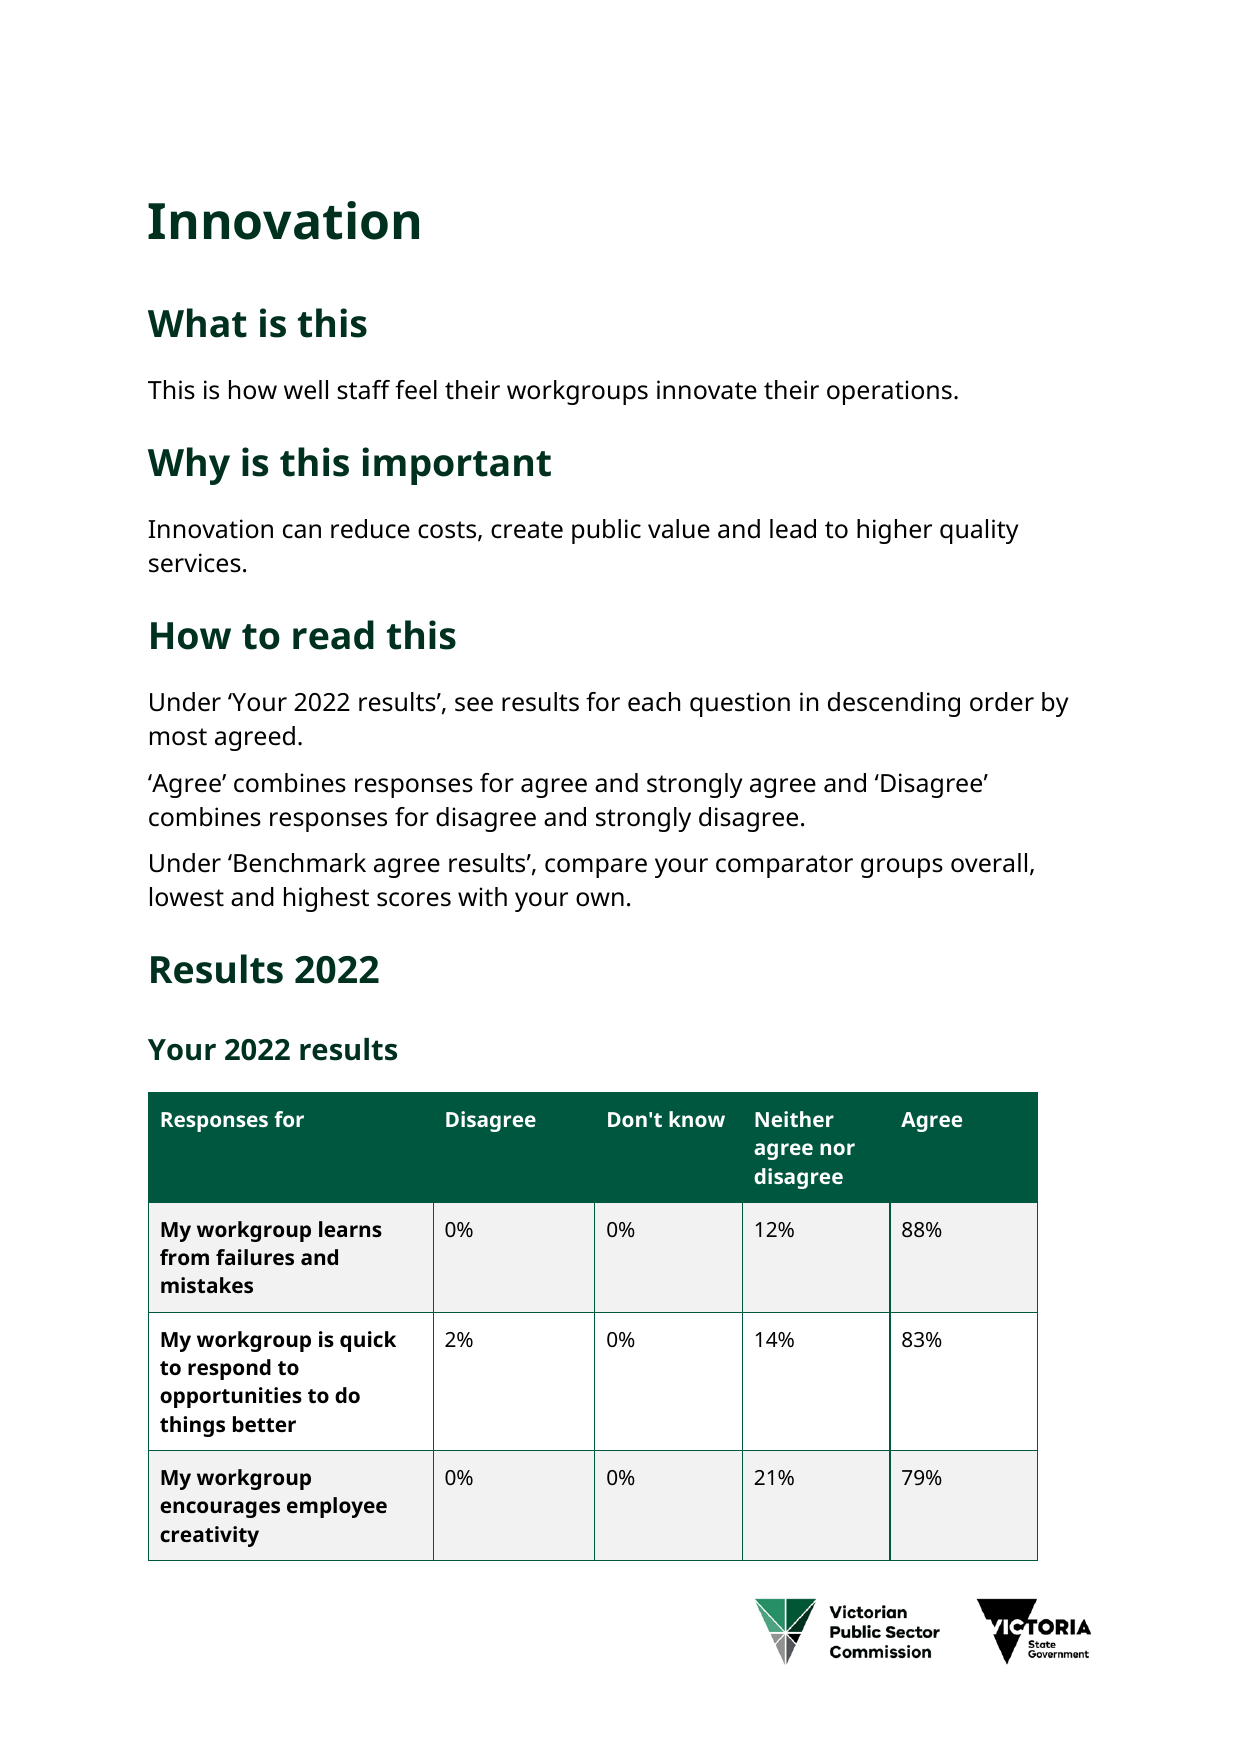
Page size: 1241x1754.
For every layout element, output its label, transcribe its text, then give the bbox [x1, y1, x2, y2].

text Innovation can reduce costs, create public value and lead to higher quality services. [148, 512, 1092, 580]
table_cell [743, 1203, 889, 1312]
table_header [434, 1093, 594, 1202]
subtitle What is this [148, 297, 1092, 348]
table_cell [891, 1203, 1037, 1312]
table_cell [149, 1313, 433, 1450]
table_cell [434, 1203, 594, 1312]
subtitle Your 2022 results [148, 1029, 1092, 1069]
subtitle Innovation [148, 186, 1092, 254]
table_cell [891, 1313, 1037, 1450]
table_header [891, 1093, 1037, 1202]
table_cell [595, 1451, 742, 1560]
subtitle Why is this important [148, 436, 1092, 487]
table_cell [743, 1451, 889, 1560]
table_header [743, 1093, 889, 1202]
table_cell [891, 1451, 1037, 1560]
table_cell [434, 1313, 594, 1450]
text This is how well staff feel their workgroups innovate their operations. [148, 373, 1092, 407]
subtitle How to read this [148, 609, 1092, 660]
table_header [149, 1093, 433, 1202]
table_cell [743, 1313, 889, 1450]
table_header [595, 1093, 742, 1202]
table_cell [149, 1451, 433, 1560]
text Under ‘Benchmark agree results’, compare your comparator groups overall, lowest and highest scores with your own. [148, 846, 1092, 914]
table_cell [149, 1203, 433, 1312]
text Under ‘Your 2022 results’, see results for each question in descending order by most agreed. [148, 685, 1092, 753]
subtitle Results 2022 [148, 943, 1092, 994]
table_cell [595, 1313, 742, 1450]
text ‘Agree’ combines responses for agree and strongly agree and ‘Disagree’ combines responses for disagree and strongly disagree. [148, 766, 1092, 834]
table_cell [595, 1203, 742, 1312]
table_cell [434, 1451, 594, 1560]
picture [754, 1598, 1093, 1666]
